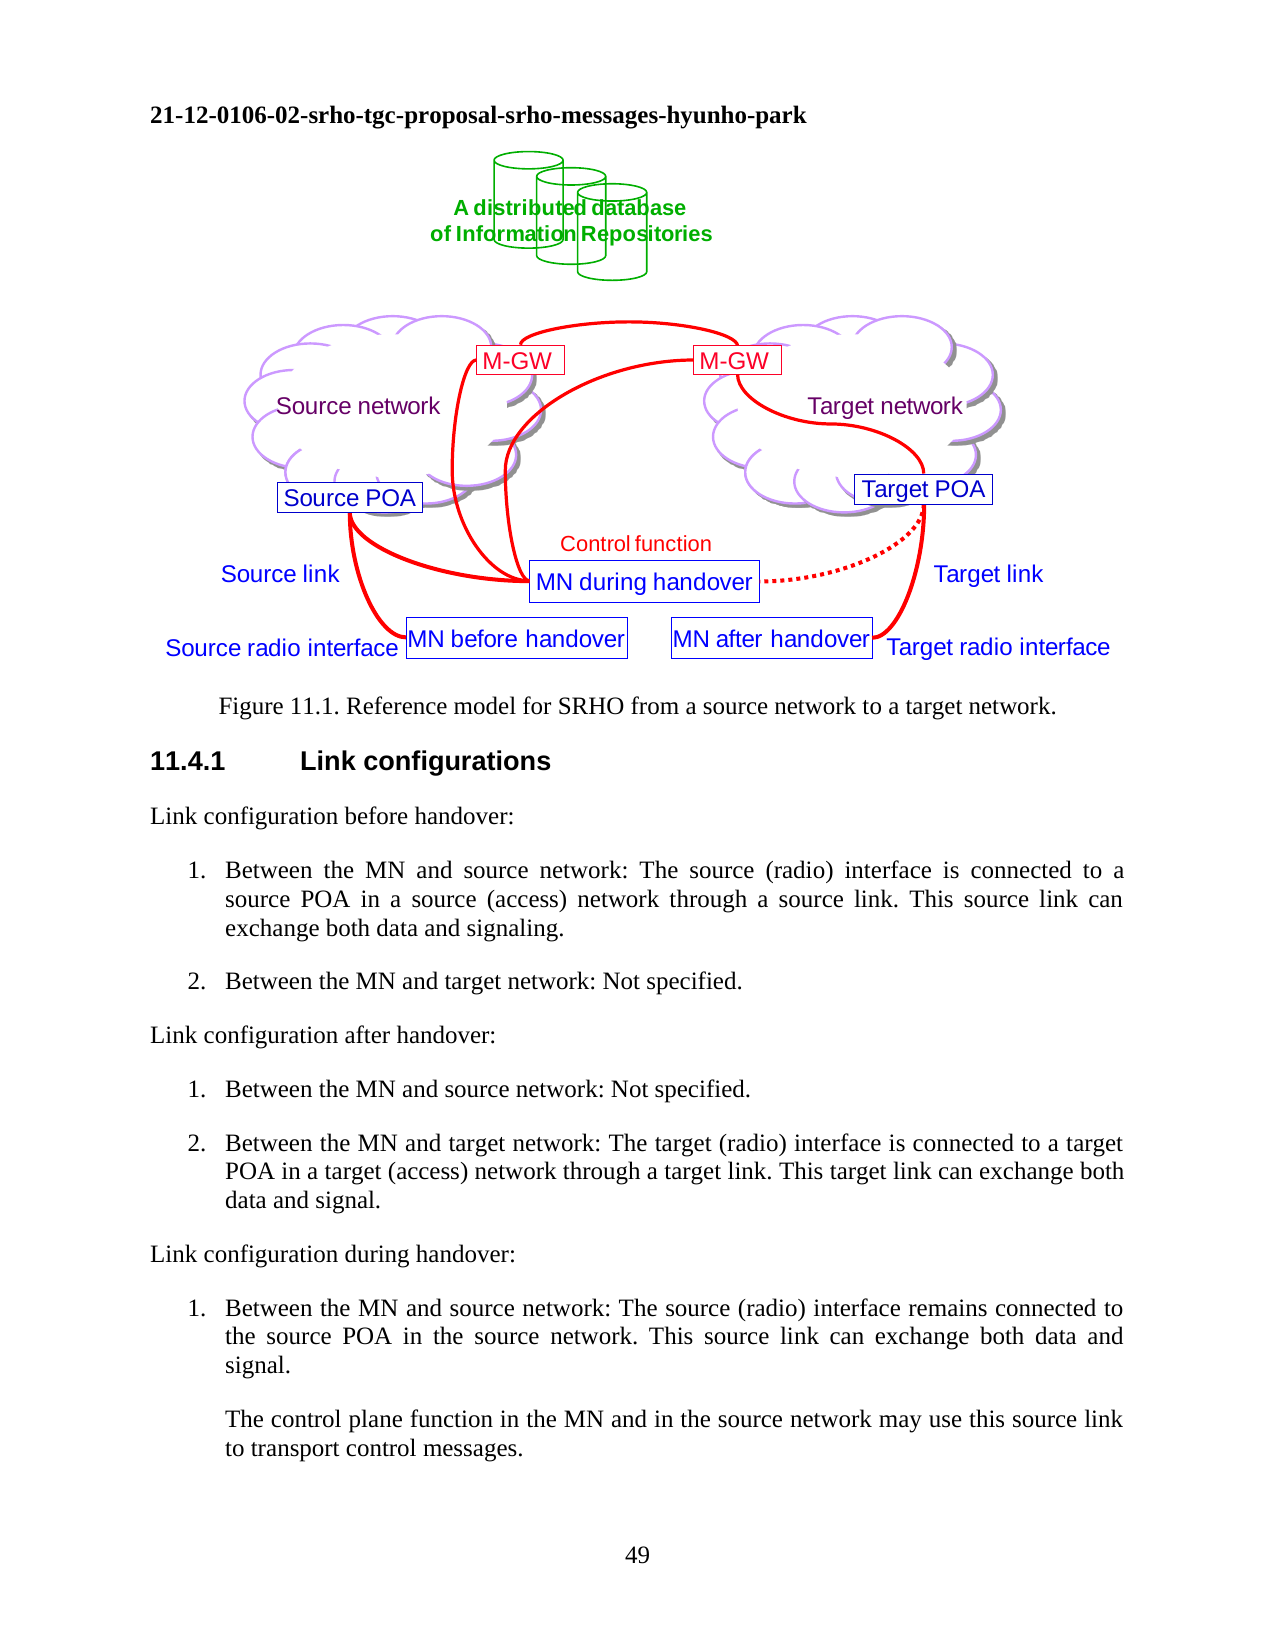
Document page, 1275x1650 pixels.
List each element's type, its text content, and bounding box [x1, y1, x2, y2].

text Link configuration before handover: [150, 801, 1125, 830]
list Between the MN and source network: The source (radio) interface is connected to a source POA in a source (access) network through a source link. This source link can exchange both data and signaling. [187, 855, 1125, 941]
subtitle Link configurations [150, 745, 1125, 776]
text The control plane function in the MN and in the source network may use this source link to transport control messages. [225, 1404, 1125, 1461]
list Between the MN and target network: The target (radio) interface is connected to a target POA in a target (access) network through a target link. This target link can exchange both data and signal. [187, 1128, 1125, 1214]
text Link configuration during handover: [150, 1239, 1125, 1268]
text Link configuration after handover: [150, 1020, 1125, 1049]
list Between the MN and source network: The source (radio) interface remains connected to the source POA in the source network. This source link can exchange both data and signal. [187, 1293, 1125, 1379]
list Between the MN and target network: Not specified. [187, 966, 1125, 995]
list Between the MN and source network: Not specified. [187, 1074, 1125, 1103]
text Figure 11.1. Reference model for SRHO from a source network to a target network. [150, 691, 1125, 720]
